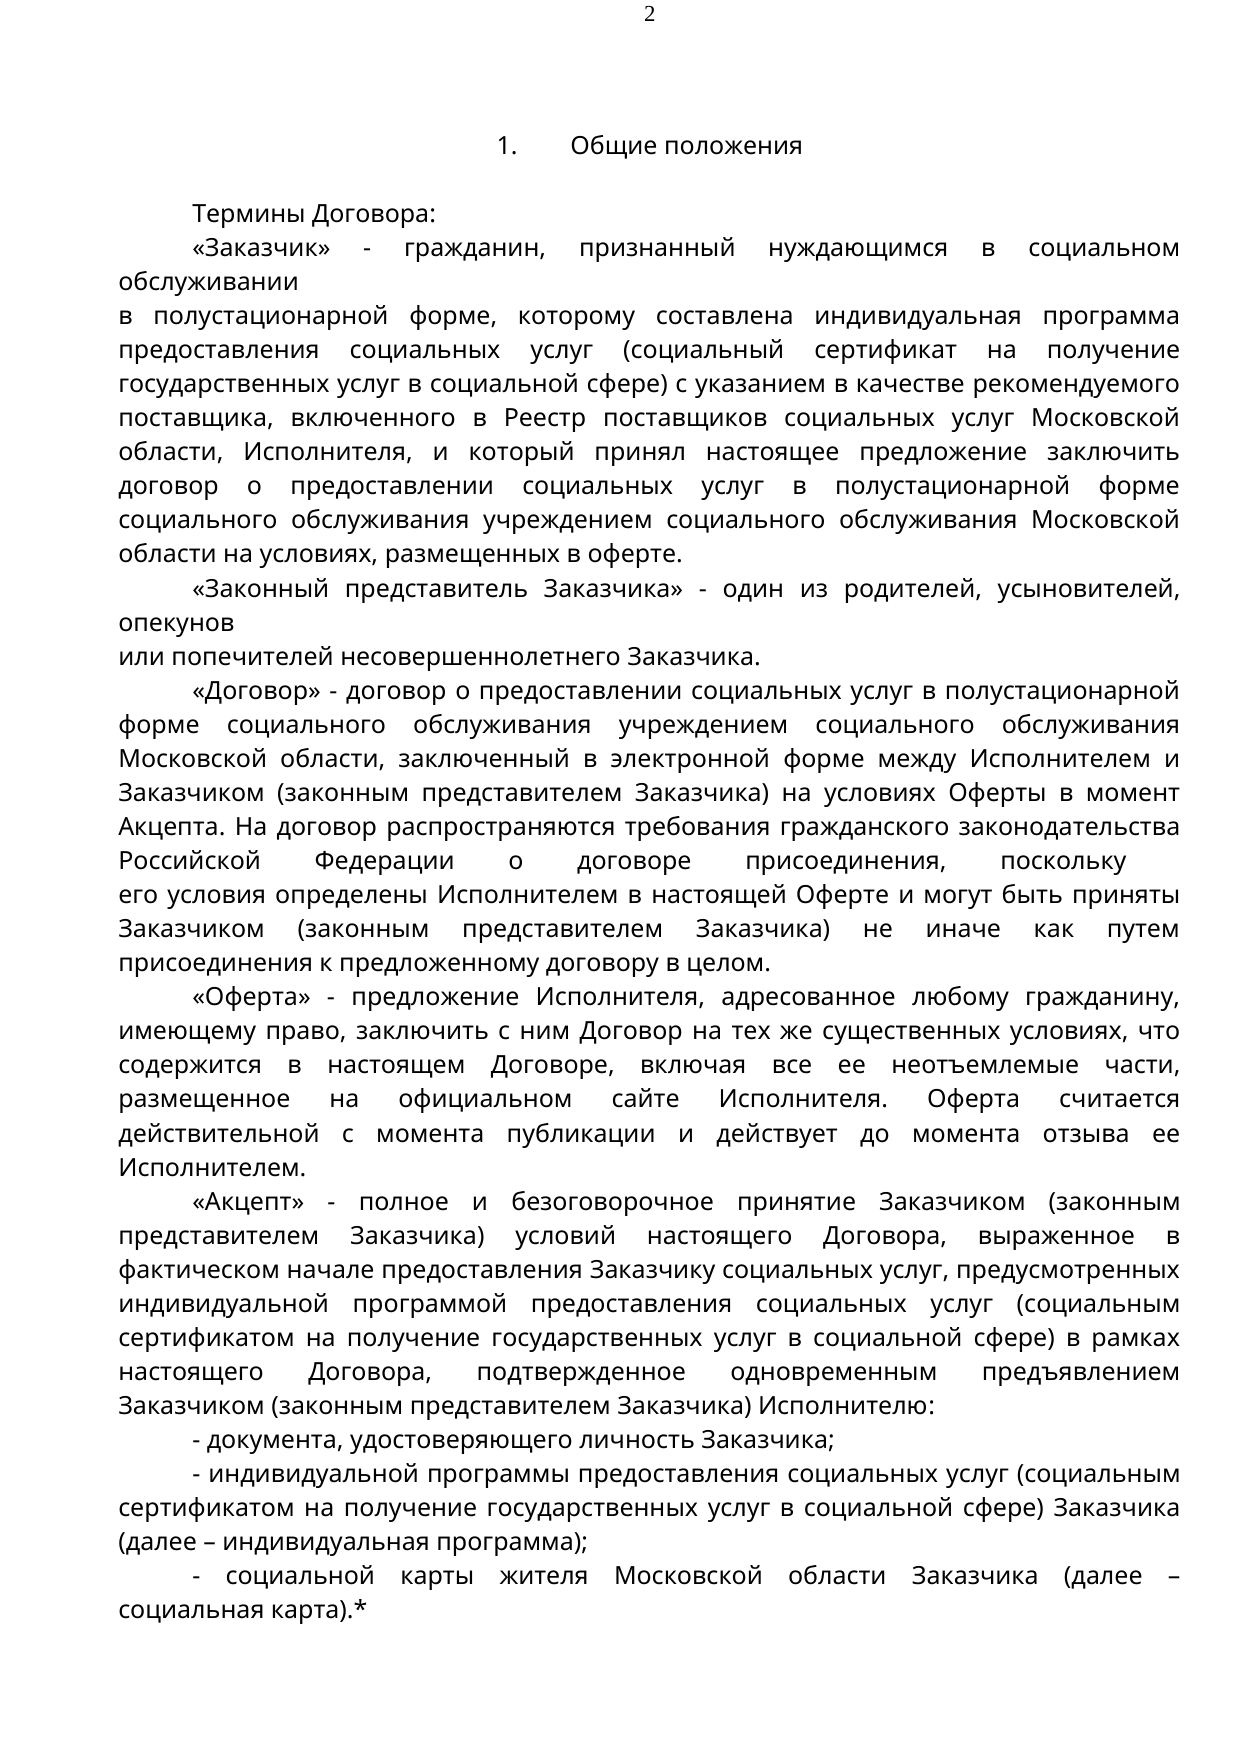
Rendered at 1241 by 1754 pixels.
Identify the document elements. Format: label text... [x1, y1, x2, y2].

text «Законный представитель Заказчика» - один из родителей, усыновителей, опекунов или попечителей несовершеннолетнего Заказчика. [118, 570, 1181, 672]
text «Заказчик» - гражданин, признанный нуждающимся в социальном обслуживании в полустационарной форме, которому составлена индивидуальная программа предоставления социальных услуг (социальный сертификат на получение государственных услуг в социальной сфере) с указанием в качестве рекомендуемого поставщика, включенного в Реестр поставщиков социальных услуг Московской области, Исполнителя, и который принял настоящее предложение заключить договор о предоставлении социальных услуг в полустационарной форме социального обслуживания учреждением социального обслуживания Московской области на условиях, размещенных в оферте. [118, 229, 1181, 570]
list - индивидуальной программы предоставления социальных услуг (социальным сертификатом на получение государственных услуг в социальной сфере) Заказчика (далее – индивидуальная программа); [118, 1456, 1181, 1558]
list Общие положения [118, 127, 1181, 161]
text «Договор» - договор о предоставлении социальных услуг в полустационарной форме социального обслуживания учреждением социального обслуживания Московской области, заключенный в электронной форме между Исполнителем и Заказчиком (законным представителем Заказчика) на условиях Оферты в момент Акцепта. На договор распространяются требования гражданского законодательства Российской Федерации о договоре присоединения, поскольку его условия определены Исполнителем в настоящей Оферте и могут быть приняты Заказчиком (законным представителем Заказчика) не иначе как путем присоединения к предложенному договору в целом. [118, 672, 1181, 979]
list «Акцепт» - полное и безоговорочное принятие Заказчиком (законным представителем Заказчика) условий настоящего Договора, выраженное в фактическом начале предоставления Заказчику социальных услуг, предусмотренных индивидуальной программой предоставления социальных услуг (социальным сертификатом на получение государственных услуг в социальной сфере) в рамках настоящего Договора, подтвержденное одновременным предъявлением Заказчиком (законным представителем Заказчика) Исполнителю: [118, 1183, 1181, 1422]
list «Оферта» - предложение Исполнителя, адресованное любому гражданину, имеющему право, заключить с ним Договор на тех же существенных условиях, что содержится в настоящем Договоре, включая все ее неотъемлемые части, размещенное на официальном сайте Исполнителя. Оферта считается действительной с момента публикации и действует до момента отзыва ее Исполнителем. [118, 979, 1181, 1183]
list - документа, удостоверяющего личность Заказчика; [118, 1422, 1181, 1456]
list - социальной карты жителя Московской области Заказчика (далее – социальная карта).* [118, 1558, 1181, 1626]
list Термины Договора: [118, 196, 1181, 229]
